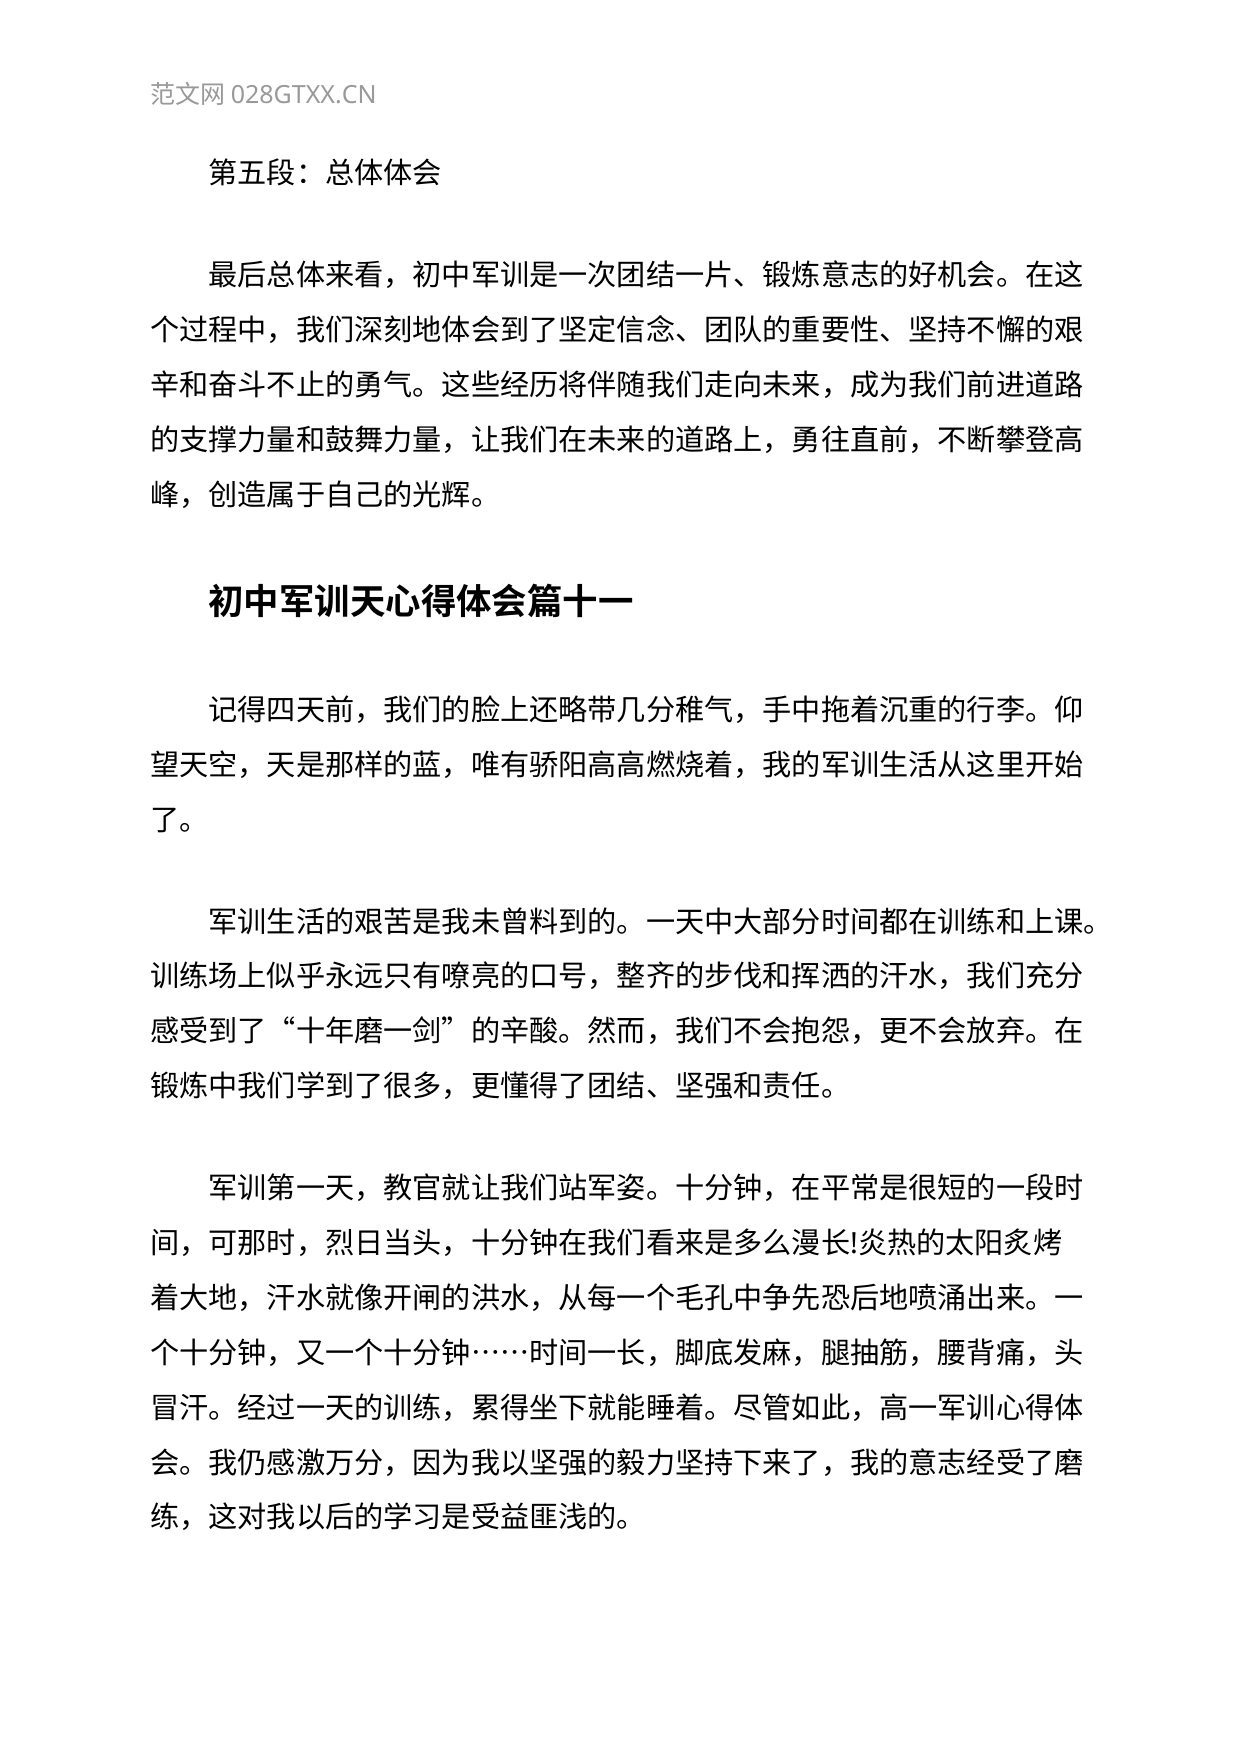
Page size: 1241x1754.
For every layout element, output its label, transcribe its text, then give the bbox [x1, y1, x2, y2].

text 第五段：总体体会 [150, 150, 1090, 192]
text 最后总体来看，初中军训是一次团结一片、锻炼意志的好机会。在这个过程中，我们深刻地体会到了坚定信念、团队的重要性、坚持不懈的艰辛和奋斗不止的勇气。这些经历将伴随我们走向未来，成为我们前进道路的支撑力量和鼓舞力量，让我们在未来的道路上，勇往直前，不断攀登高峰，创造属于自己的光辉。 [150, 252, 1090, 514]
text 记得四天前，我们的脸上还略带几分稚气，手中拖着沉重的行李。仰望天空，天是那样的蓝，唯有骄阳高高燃烧着，我的军训生活从这里开始了。 [150, 687, 1090, 839]
text 军训生活的艰苦是我未曾料到的。一天中大部分时间都在训练和上课。训练场上似乎永远只有嘹亮的口号，整齐的步伐和挥洒的汗水，我们充分感受到了“十年磨一剑”的辛酸。然而，我们不会抱怨，更不会放弃。在锻炼中我们学到了很多，更懂得了团结、坚强和责任。 [150, 898, 1090, 1105]
text 军训第一天，教官就让我们站军姿。十分钟，在平常是很短的一段时间，可那时，烈日当头，十分钟在我们看来是多么漫长!炎热的太阳炙烤着大地，汗水就像开闸的洪水，从每一个毛孔中争先恐后地喷涌出来。一个十分钟，又一个十分钟……时间一长，脚底发麻，腿抽筋，腰背痛，头冒汗。经过一天的训练，累得坐下就能睡着。尽管如此，高一军训心得体会。我仍感激万分，因为我以坚强的毅力坚持下来了，我的意志经受了磨练，这对我以后的学习是受益匪浅的。 [150, 1164, 1090, 1536]
text 初中军训天心得体会篇十一 [150, 573, 1090, 624]
